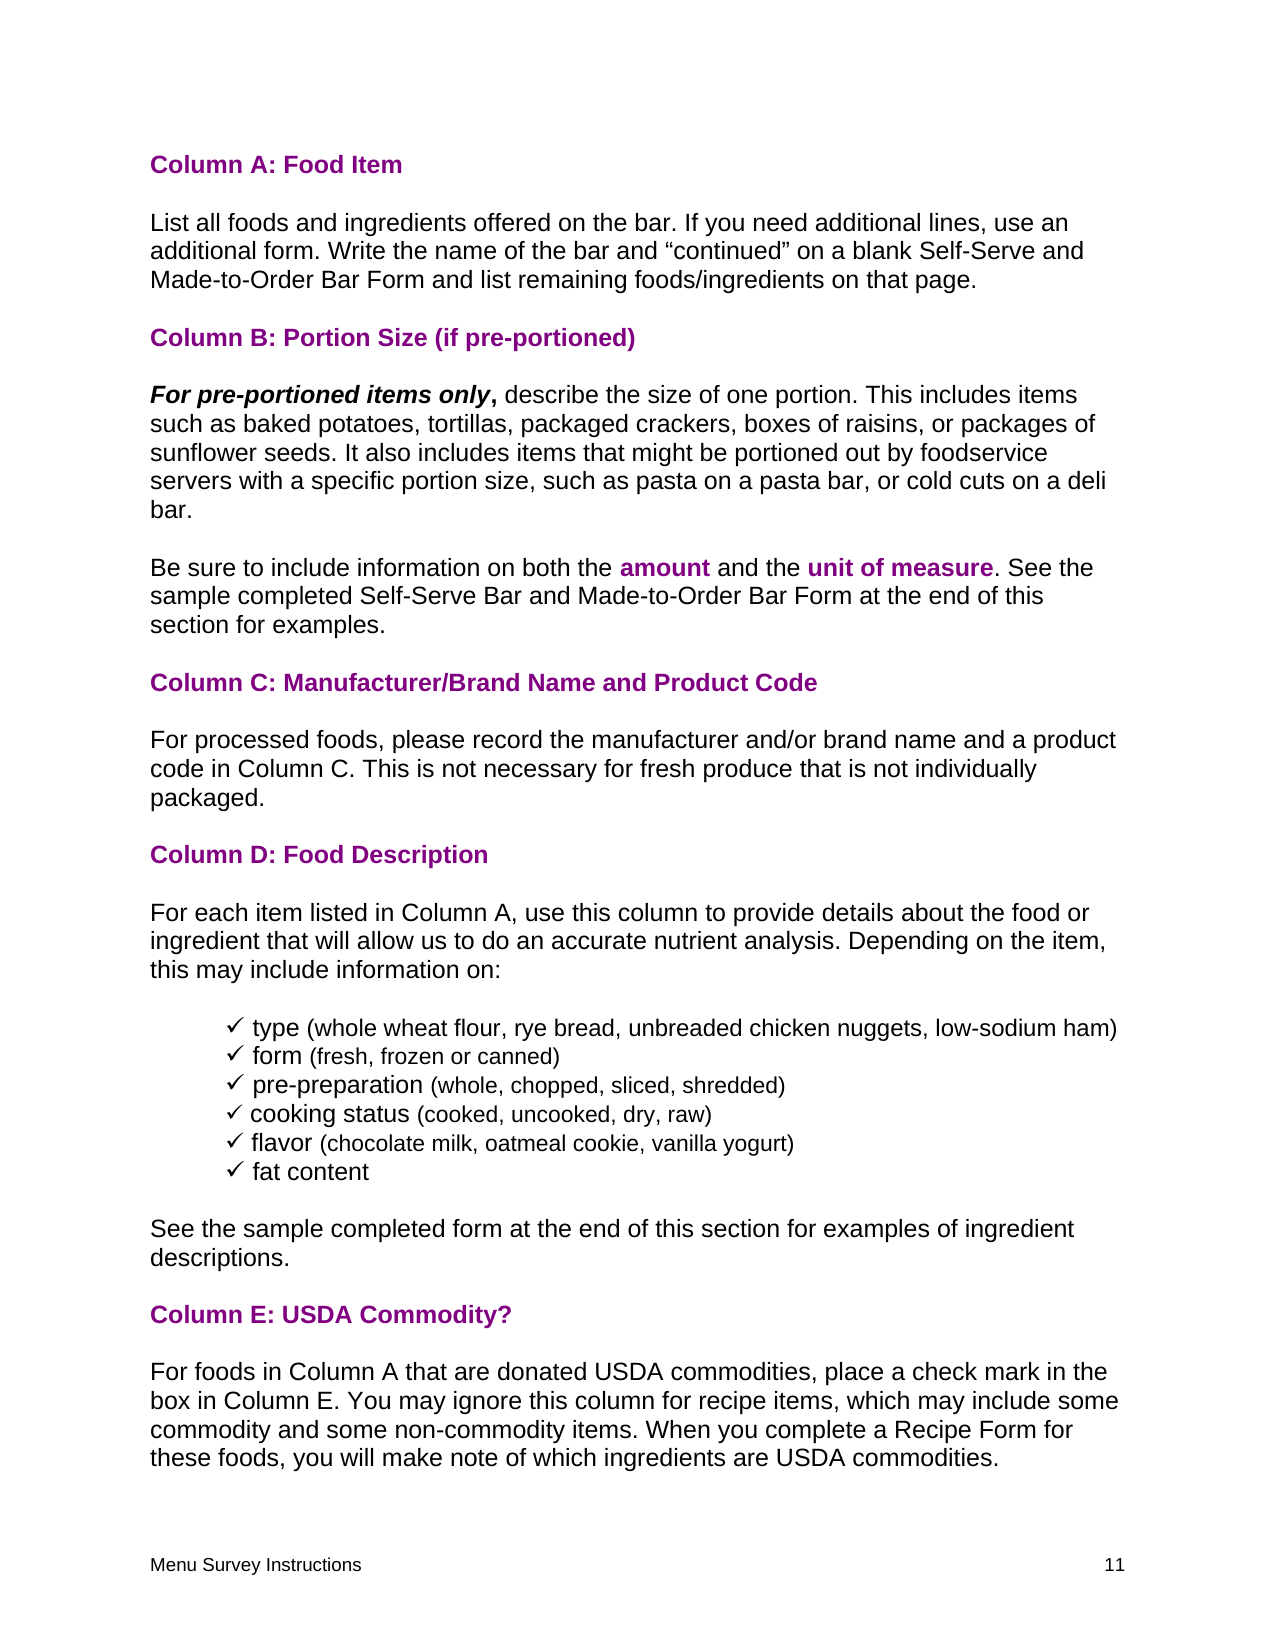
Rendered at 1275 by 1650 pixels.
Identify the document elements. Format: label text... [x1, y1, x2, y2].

text Be sure to include information on both the amount and the unit of measure. See the sample completed Self-Serve Bar and Made-to-Order Bar Form at the end of this section for examples. [150, 552, 1125, 639]
text fat content [150, 1157, 1125, 1185]
text Column C: Manufacturer/Brand Name and Product Code [150, 667, 1125, 696]
text See the sample completed form at the end of this section for examples of ingredient descriptions. [150, 1214, 1125, 1272]
text cooking status (cooked, uncooked, dry, raw) [150, 1099, 1125, 1128]
text Column D: Food Description [150, 840, 1125, 869]
text For each item listed in Column A, use this column to provide details about the food or ingredient that will allow us to do an accurate nutrient analysis. Depending on the item, this may include information on: [150, 897, 1125, 984]
text Column A: Food Item [150, 150, 1125, 179]
text Column B: Portion Size (if pre-portioned) [150, 322, 1125, 351]
text Column E: USDA Commodity? [150, 1300, 1125, 1328]
text type (whole wheat flour, rye bread, unbreaded chicken nuggets, low-sodium ham) [150, 1012, 1125, 1041]
text flavor (chocolate milk, oatmeal cookie, vanilla yogurt) [150, 1128, 1125, 1157]
text List all foods and ingredients offered on the bar. If you need additional lines, use an additional form. Write the name of the bar and “continued” on a blank Self-Serve and Made-to-Order Bar Form and list remaining foods/ingredients on that page. [150, 207, 1125, 294]
text For foods in Column A that are donated USDA commodities, place a check mark in the box in Column E. You may ignore this column for recipe items, which may include some commodity and some non-commodity items. When you complete a Recipe Form for these foods, you will make note of which ingredients are USDA commodities. [150, 1357, 1125, 1472]
text form (fresh, frozen or canned) [150, 1041, 1125, 1070]
text pre-preparation (whole, chopped, sliced, shredded) [150, 1070, 1125, 1099]
text For processed foods, please record the manufacturer and/or brand name and a product code in Column C. This is not necessary for fresh produce that is not individually packaged. [150, 725, 1125, 811]
text For pre-portioned items only, describe the size of one portion. This includes items such as baked potatoes, tortillas, packaged crackers, boxes of raisins, or packages of sunflower seeds. It also includes items that might be portioned out by foodservice servers with a specific portion size, such as pasta on a pasta bar, or cold cuts on a deli bar. [150, 380, 1125, 524]
